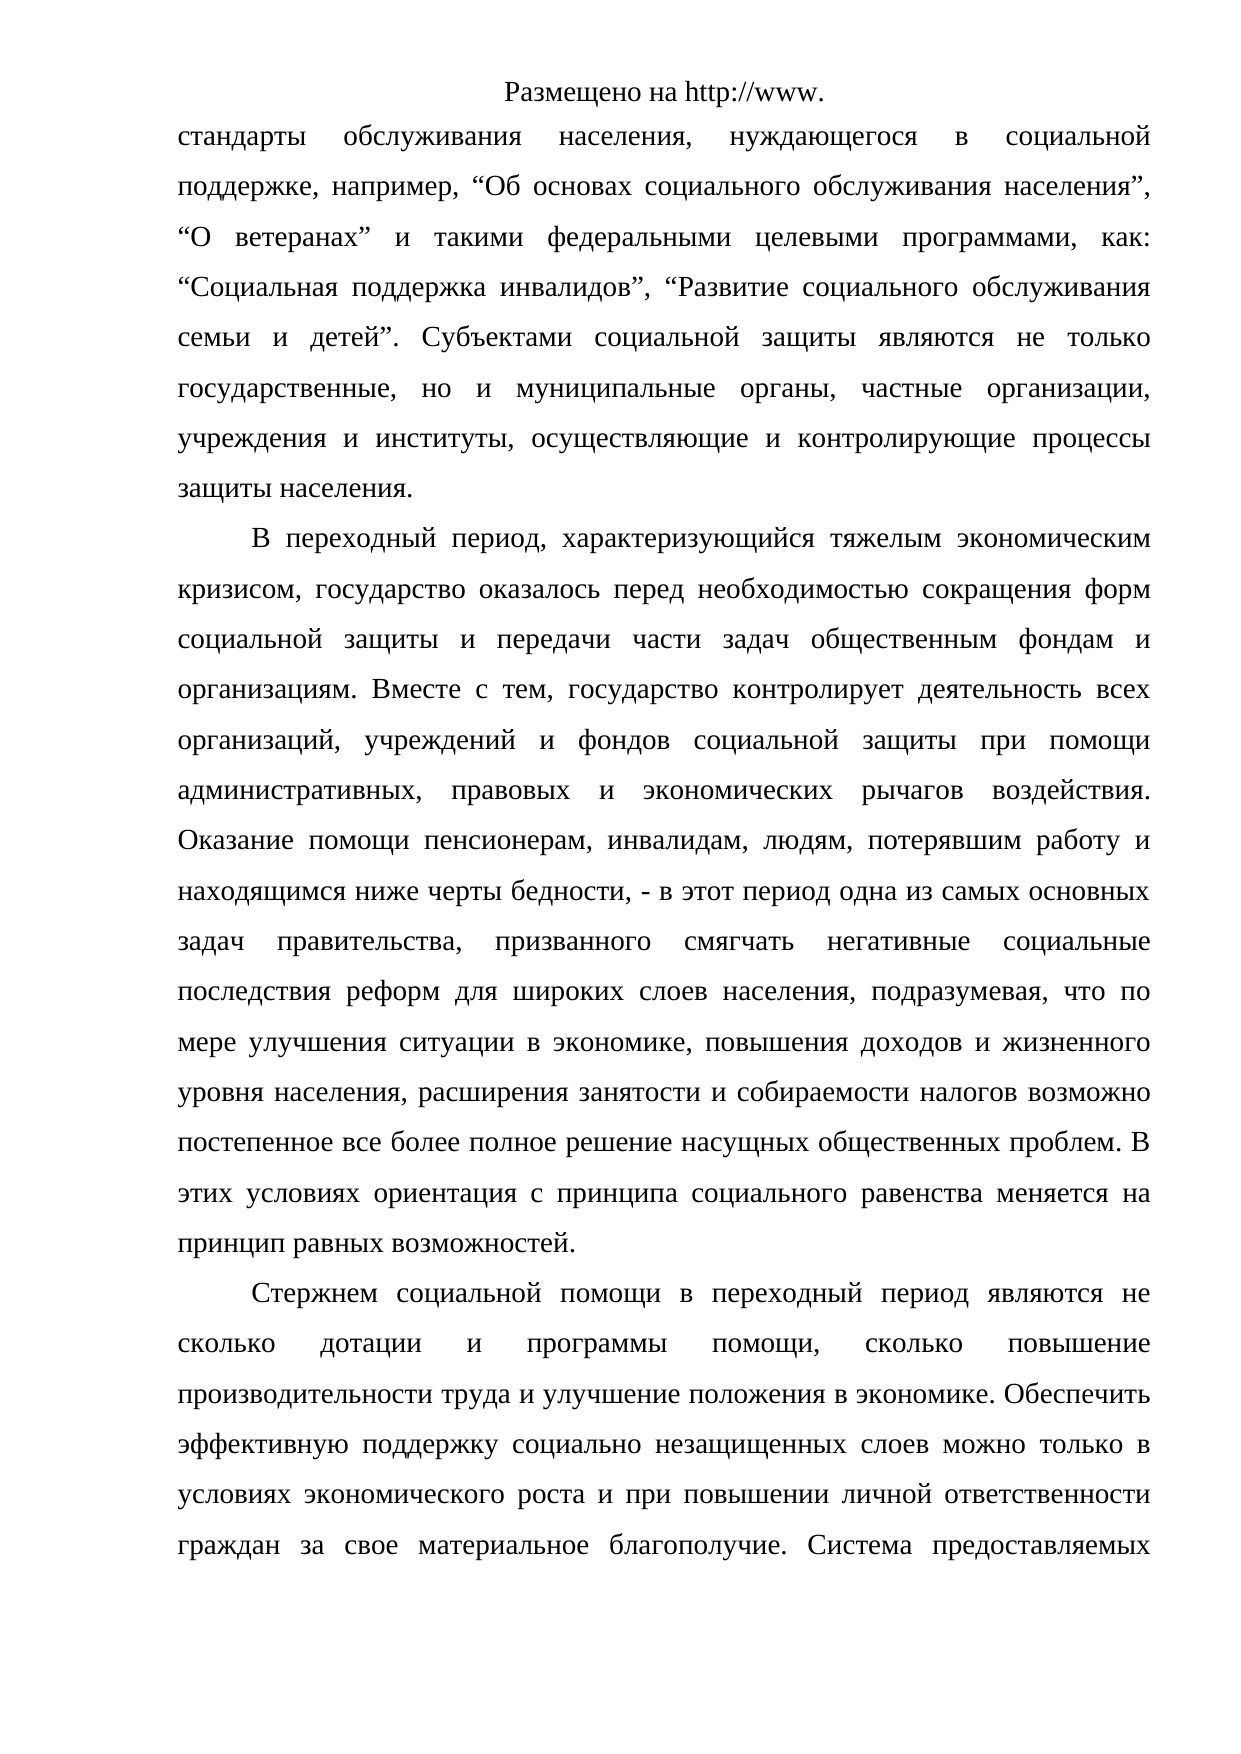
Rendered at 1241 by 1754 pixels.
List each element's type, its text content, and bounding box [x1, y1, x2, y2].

text В переходный период, характеризующийся тяжелым экономическим кризисом, государство оказалось перед необходимостью сокращения форм социальной защиты и передачи части задач общественным фондам и организациям. Вместе с тем, государство контролирует деятельность всех организаций, учреждений и фондов социальной защиты при помощи административных, правовых и экономических рычагов воздействия. Оказание помощи пенсионерам, инвалидам, людям, потерявшим работу и находящимся ниже черты бедности, - в этот период одна из самых основных задач правительства, призванного смягчать негативные социальные последствия реформ для широких слоев населения, подразумевая, что по мере улучшения ситуации в экономике, повышения доходов и жизненного уровня населения, расширения занятости и собираемости налогов возможно постепенное все более полное решение насущных общественных проблем. В этих условиях ориентация с принципа социального равенства меняется на принцип равных возможностей. [177, 521, 1152, 1258]
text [177, 118, 1152, 504]
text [177, 1275, 1152, 1560]
